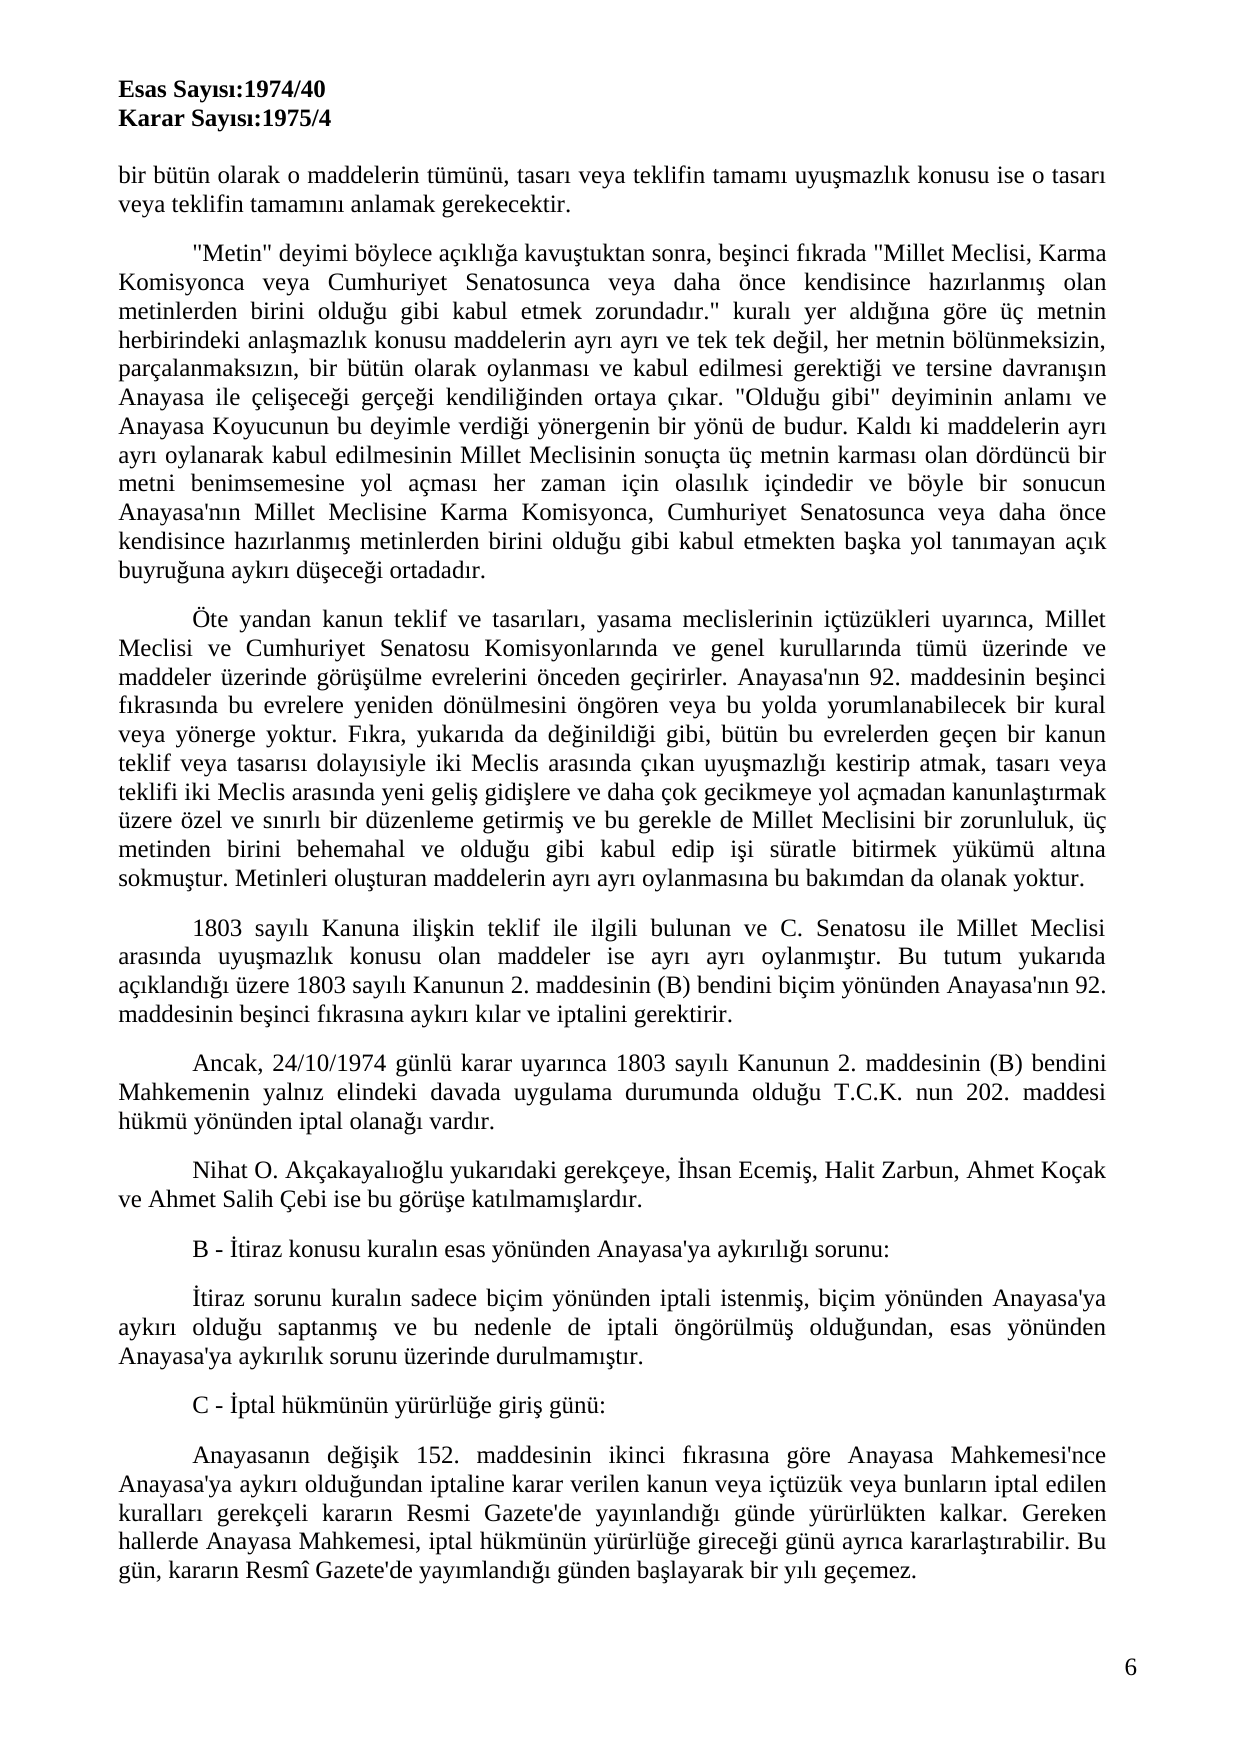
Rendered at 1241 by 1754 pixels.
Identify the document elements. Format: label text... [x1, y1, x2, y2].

text C - İptal hükmünün yürürlüğe giriş günü: [118, 1391, 1107, 1419]
text Anayasanın değişik 152. maddesinin ikinci fıkrasına göre Anayasa Mahkemesi'nce Anayasa'ya aykırı olduğundan iptaline karar verilen kanun veya içtüzük veya bunların iptal edilen kuralları gerekçeli kararın Resmi Gazete'de yayınlandığı günde yürürlükten kalkar. Gereken hallerde Anayasa Mahkemesi, iptal hükmünün yürürlüğe gireceği günü ayrıca kararlaştırabilir. Bu gün, kararın Resmî Gazete'de yayımlandığı günden başlayarak bir yılı geçemez. [118, 1440, 1107, 1584]
text Nihat O. Akçakayalıoğlu yukarıdaki gerekçeye, İhsan Ecemiş, Halit Zarbun, Ahmet Koçak ve Ahmet Salih Çebi ise bu görüşe katılmamışlardır. [118, 1156, 1107, 1213]
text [118, 160, 1107, 218]
text Ancak, 24/10/1974 günlü karar uyarınca 1803 sayılı Kanunun 2. maddesinin (B) bendini Mahkemenin yalnız elindeki davada uygulama durumunda olduğu T.C.K. nun 202. maddesi hükmü yönünden iptal olanağı vardır. [118, 1048, 1107, 1135]
text 1803 sayılı Kanuna ilişkin teklif ile ilgili bulunan ve C. Senatosu ile Millet Meclisi arasında uyuşmazlık konusu olan maddeler ise ayrı ayrı oylanmıştır. Bu tutum yukarıda açıklandığı üzere 1803 sayılı Kanunun 2. maddesinin (B) bendini biçim yönünden Anayasa'nın 92. maddesinin beşinci fıkrasına aykırı kılar ve iptalini gerektirir. [118, 913, 1107, 1028]
text Öte yandan kanun teklif ve tasarıları, yasama meclislerinin içtüzükleri uyarınca, Millet Meclisi ve Cumhuriyet Senatosu Komisyonlarında ve genel kurullarında tümü üzerinde ve maddeler üzerinde görüşülme evrelerini önceden geçirirler. Anayasa'nın 92. maddesinin beşinci fıkrasında bu evrelere yeniden dönülmesini öngören veya bu yolda yorumlanabilecek bir kural veya yönerge yoktur. Fıkra, yukarıda da değinildiği gibi, bütün bu evrelerden geçen bir kanun teklif veya tasarısı dolayısiyle iki Meclis arasında çıkan uyuşmazlığı kestirip atmak, tasarı veya teklifi iki Meclis arasında yeni geliş gidişlere ve daha çok gecikmeye yol açmadan kanunlaştırmak üzere özel ve sınırlı bir düzenleme getirmiş ve bu gerekle de Millet Meclisini bir zorunluluk, üç metinden birini behemahal ve olduğu gibi kabul edip işi süratle bitirmek yükümü altına sokmuştur. Metinleri oluşturan maddelerin ayrı ayrı oylanmasına bu bakımdan da olanak yoktur. [118, 604, 1107, 892]
text İtiraz sorunu kuralın sadece biçim yönünden iptali istenmiş, biçim yönünden Anayasa'ya aykırı olduğu saptanmış ve bu nedenle de iptali öngörülmüş olduğundan, esas yönünden Anayasa'ya aykırılık sorunu üzerinde durulmamıştır. [118, 1283, 1107, 1370]
text "Metin" deyimi böylece açıklığa kavuştuktan sonra, beşinci fıkrada "Millet Meclisi, Karma Komisyonca veya Cumhuriyet Senatosunca veya daha önce kendisince hazırlanmış olan metinlerden birini olduğu gibi kabul etmek zorundadır." kuralı yer aldığına göre üç metnin herbirindeki anlaşmazlık konusu maddelerin ayrı ayrı ve tek tek değil, her metnin bölünmeksizin, parçalanmaksızın, bir bütün olarak oylanması ve kabul edilmesi gerektiği ve tersine davranışın Anayasa ile çelişeceği gerçeği kendiliğinden ortaya çıkar. "Olduğu gibi" deyiminin anlamı ve Anayasa Koyucunun bu deyimle verdiği yönergenin bir yönü de budur. Kaldı ki maddelerin ayrı ayrı oylanarak kabul edilmesinin Millet Meclisinin sonuçta üç metnin karması olan dördüncü bir metni benimsemesine yol açması her zaman için olasılık içindedir ve böyle bir sonucun Anayasa'nın Millet Meclisine Karma Komisyonca, Cumhuriyet Senatosunca veya daha önce kendisince hazırlanmış metinlerden birini olduğu gibi kabul etmekten başka yol tanımayan açık buyruğuna aykırı düşeceği ortadadır. [118, 238, 1107, 583]
text B - İtiraz konusu kuralın esas yönünden Anayasa'ya aykırılığı sorunu: [118, 1234, 1107, 1263]
